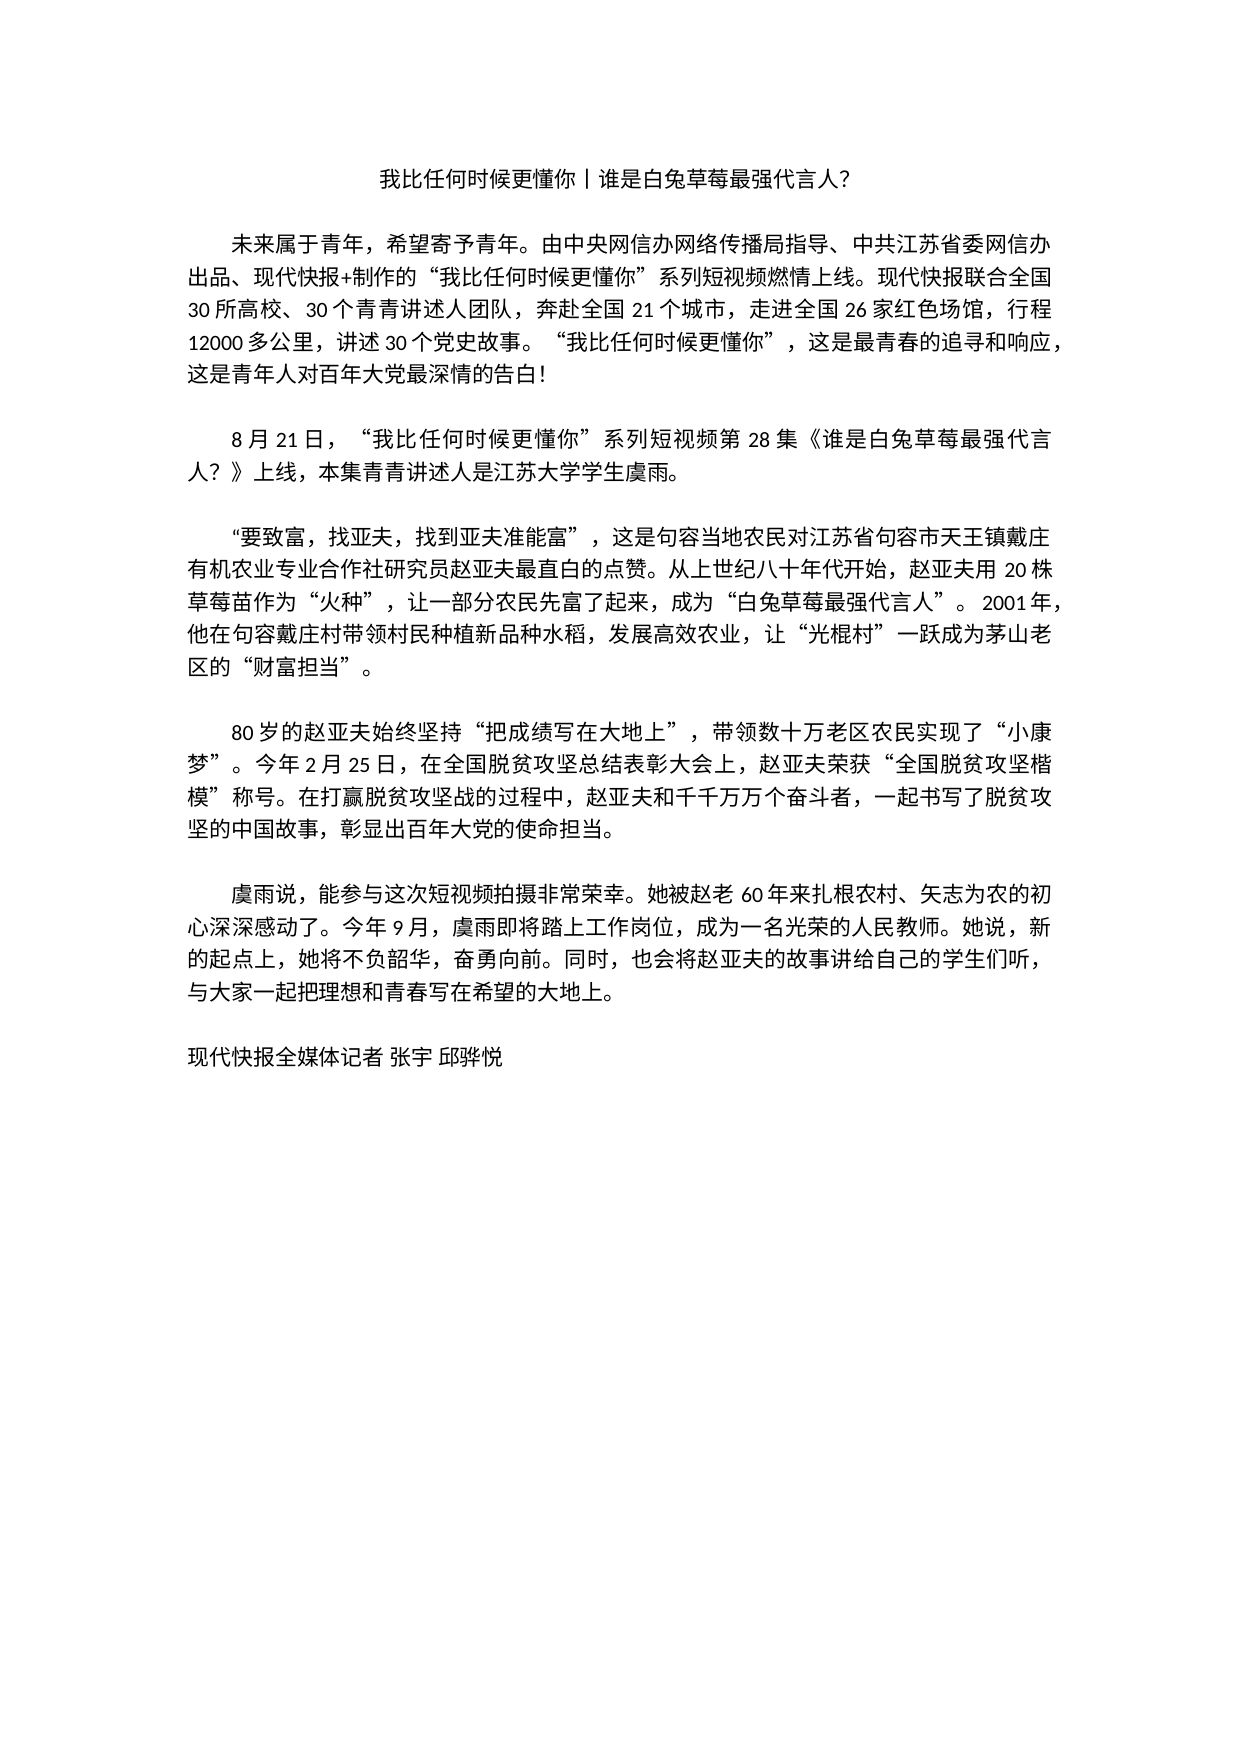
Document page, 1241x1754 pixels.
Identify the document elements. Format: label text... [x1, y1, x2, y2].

text 80岁的赵亚夫始终坚持“把成绩写在大地上”，带领数十万老区农民实现了“小康梦”。今年2月25日，在全国脱贫攻坚总结表彰大会上，赵亚夫荣获“全国脱贫攻坚楷模”称号。在打赢脱贫攻坚战的过程中，赵亚夫和千千万万个奋斗者，一起书写了脱贫攻坚的中国故事，彰显出百年大党的使命担当。 [187, 714, 1053, 844]
text 现代快报全媒体记者 张宇 邱骅悦 [187, 1039, 1053, 1072]
text 8月21日，“我比任何时候更懂你”系列短视频第28集《谁是白兔草莓最强代言人？》上线，本集青青讲述人是江苏大学学生虞雨。 [187, 422, 1053, 487]
text 未来属于青年，希望寄予青年。由中央网信办网络传播局指导、中共江苏省委网信办出品、现代快报+制作的“我比任何时候更懂你”系列短视频燃情上线。现代快报联合全国30所高校、30个青青讲述人团队，奔赴全国21个城市，走进全国26家红色场馆，行程12000多公里，讲述30个党史故事。“我比任何时候更懂你”，这是最青春的追寻和响应，这是青年人对百年大党最深情的告白！ [187, 227, 1053, 389]
text 虞雨说，能参与这次短视频拍摄非常荣幸。她被赵老60年来扎根农村、矢志为农的初心深深感动了。今年9月，虞雨即将踏上工作岗位，成为一名光荣的人民教师。她说，新的起点上，她将不负韶华，奋勇向前。同时，也会将赵亚夫的故事讲给自己的学生们听，与大家一起把理想和青春写在希望的大地上。 [187, 877, 1053, 1007]
text “要致富，找亚夫，找到亚夫准能富”，这是句容当地农民对江苏省句容市天王镇戴庄有机农业专业合作社研究员赵亚夫最直白的点赞。从上世纪八十年代开始，赵亚夫用20株草莓苗作为“火种”，让一部分农民先富了起来，成为“白兔草莓最强代言人”。2001年，他在句容戴庄村带领村民种植新品种水稻，发展高效农业，让“光棍村”一跃成为茅山老区的“财富担当”。 [187, 519, 1053, 682]
text 我比任何时候更懂你丨谁是白兔草莓最强代言人？ [187, 162, 1053, 194]
